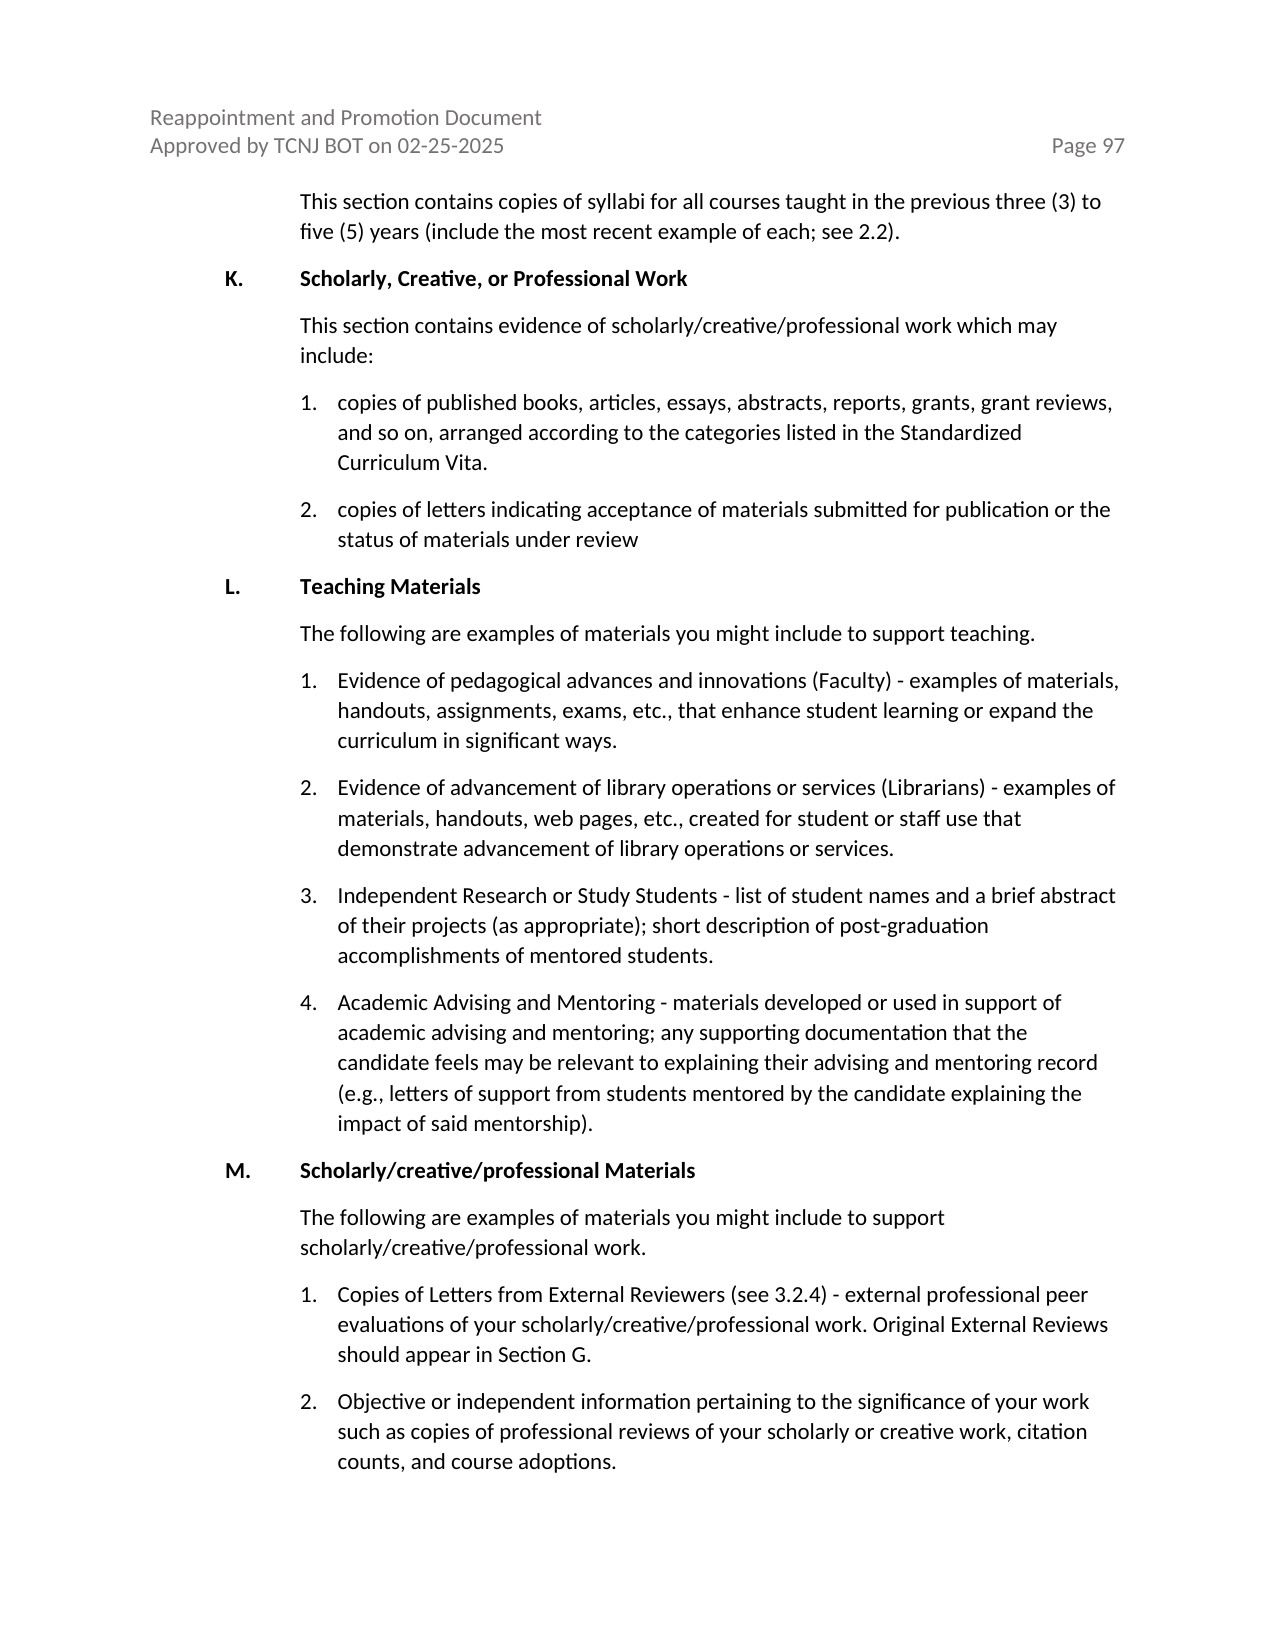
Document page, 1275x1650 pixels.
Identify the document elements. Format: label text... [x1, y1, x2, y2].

text L. Teaching Materials [225, 572, 1125, 601]
text 2. copies of letters indicating acceptance of materials submitted for publication or the status of materials under review [300, 495, 1125, 554]
text K. Scholarly, Creative, or Professional Work [225, 264, 1125, 292]
text M. Scholarly/creative/professional Materials [225, 1156, 1125, 1184]
text 1. Evidence of pedagogical advances and innovations (Faculty) - examples of materials, handouts, assignments, exams, etc., that enhance student learning or expand the curriculum in significant ways. [300, 666, 1125, 755]
text The following are examples of materials you might include to support scholarly/creative/professional work. [300, 1203, 1125, 1261]
text 1. copies of published books, articles, essays, abstracts, reports, grants, grant reviews, and so on, arranged according to the categories listed in the Standardized Curriculum Vita. [300, 388, 1125, 477]
text 3. Independent Research or Study Students - list of student names and a brief abstract of their projects (as appropriate); short description of post-graduation accomplishments of mentored students. [300, 881, 1125, 969]
text 1. Copies of Letters from External Reviewers (see 3.2.4) - external professional peer evaluations of your scholarly/creative/professional work. Original External Reviews should appear in Section G. [300, 1280, 1125, 1368]
text 2. Evidence of advancement of library operations or services (Librarians) - examples of materials, handouts, web pages, etc., created for student or staff use that demonstrate advancement of library operations or services. [300, 773, 1125, 862]
text This section contains copies of syllabi for all courses taught in the previous three (3) to five (5) years (include the most recent example of each; see 2.2). [300, 187, 1125, 245]
text 2. Objective or independent information pertaining to the significance of your work such as copies of professional reviews of your scholarly or creative work, citation counts, and course adoptions. [300, 1387, 1125, 1476]
text The following are examples of materials you might include to support teaching. [300, 619, 1125, 647]
text 4. Academic Advising and Mentoring - materials developed or used in support of academic advising and mentoring; any supporting documentation that the candidate feels may be relevant to explaining their advising and mentoring record (e.g., letters of support from students mentored by the candidate explaining the impact of said mentorship). [300, 988, 1125, 1137]
text This section contains evidence of scholarly/creative/professional work which may include: [300, 311, 1125, 369]
